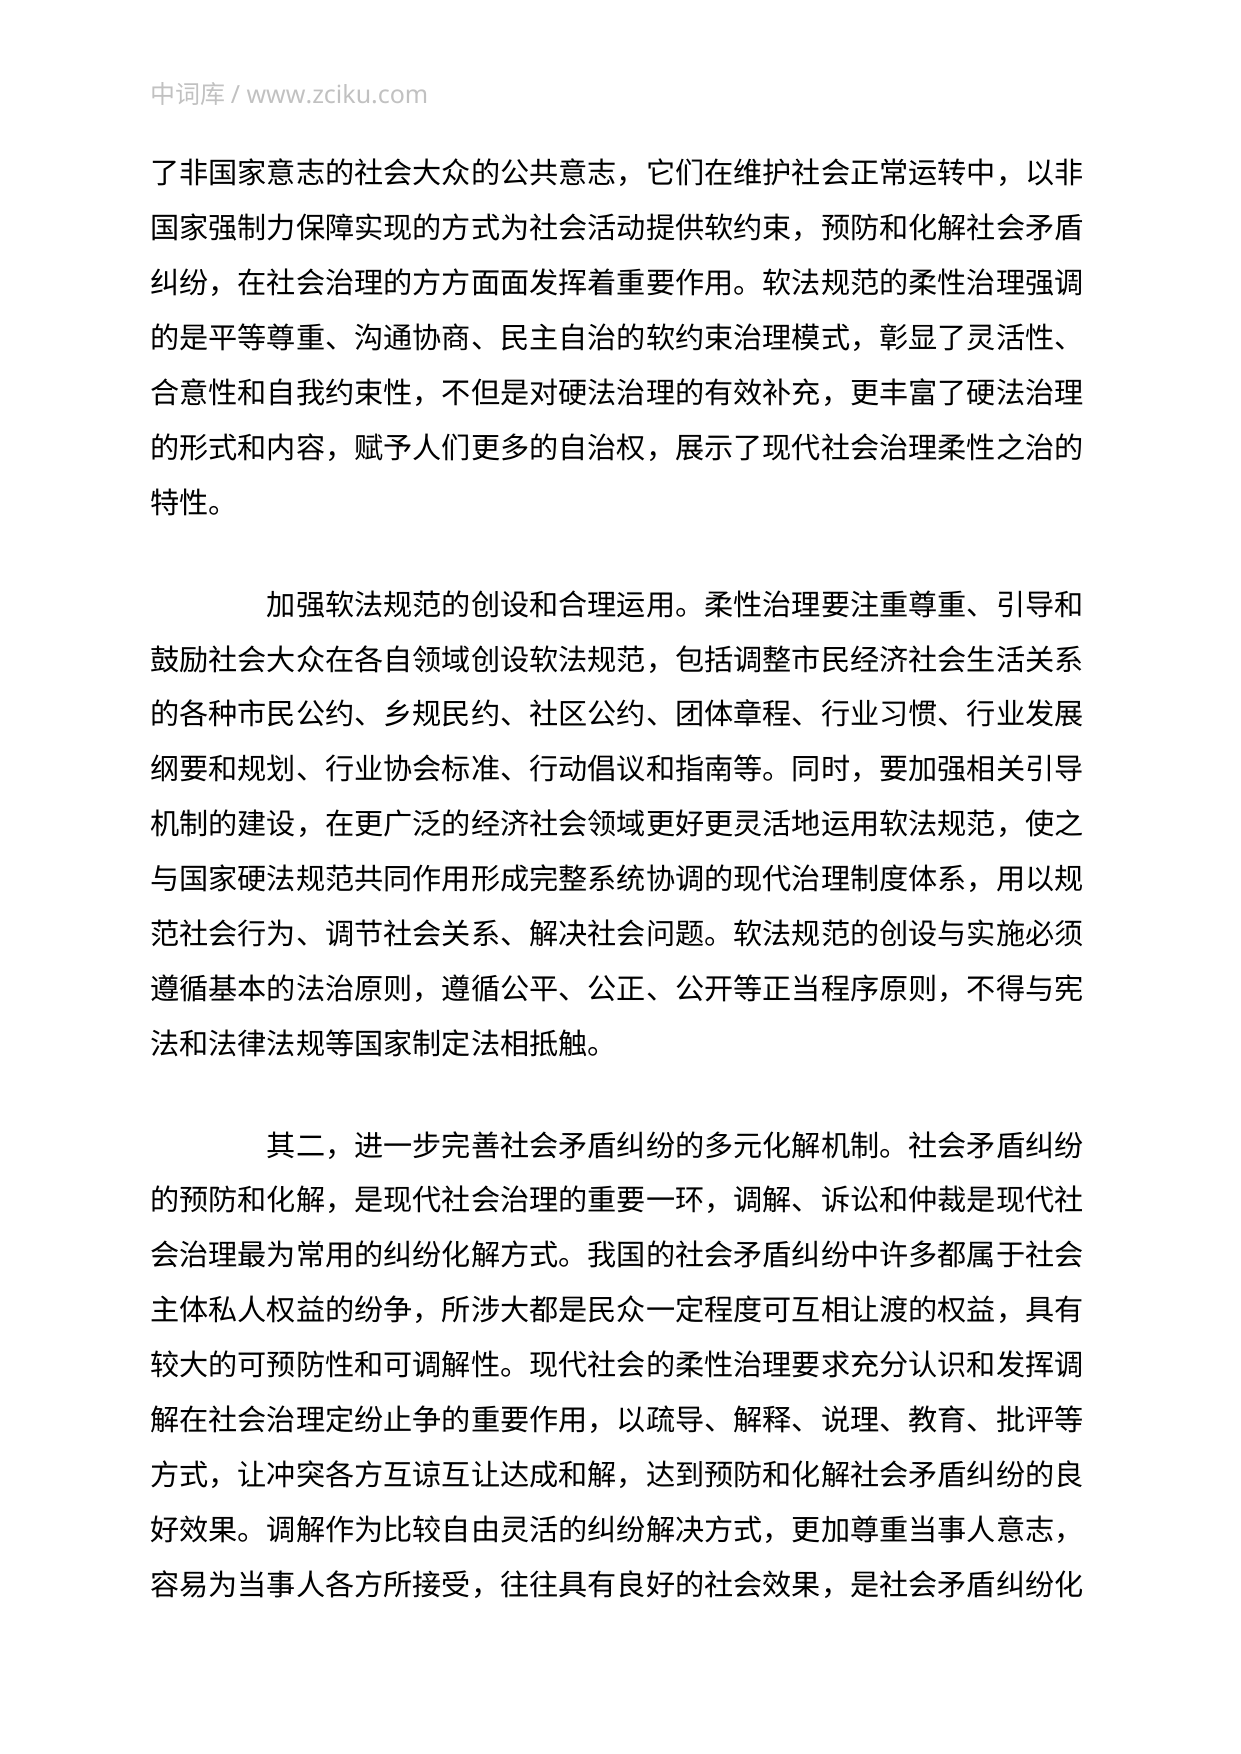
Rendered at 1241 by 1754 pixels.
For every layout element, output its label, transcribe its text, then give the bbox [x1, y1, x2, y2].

text 加强软法规范的创设和合理运用。柔性治理要注重尊重、引导和鼓励社会大众在各自领域创设软法规范，包括调整市民经济社会生活关系的各种市民公约、乡规民约、社区公约、团体章程、行业习惯、行业发展纲要和规划、行业协会标准、行动倡议和指南等。同时，要加强相关引导机制的建设，在更广泛的经济社会领域更好更灵活地运用软法规范，使之与国家硬法规范共同作用形成完整系统协调的现代治理制度体系，用以规范社会行为、调节社会关系、解决社会问题。软法规范的创设与实施必须遵循基本的法治原则，遵循公平、公正、公开等正当程序原则，不得与宪法和法律法规等国家制定法相抵触。 [150, 581, 1090, 1063]
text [150, 150, 1090, 522]
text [150, 1122, 1090, 1603]
